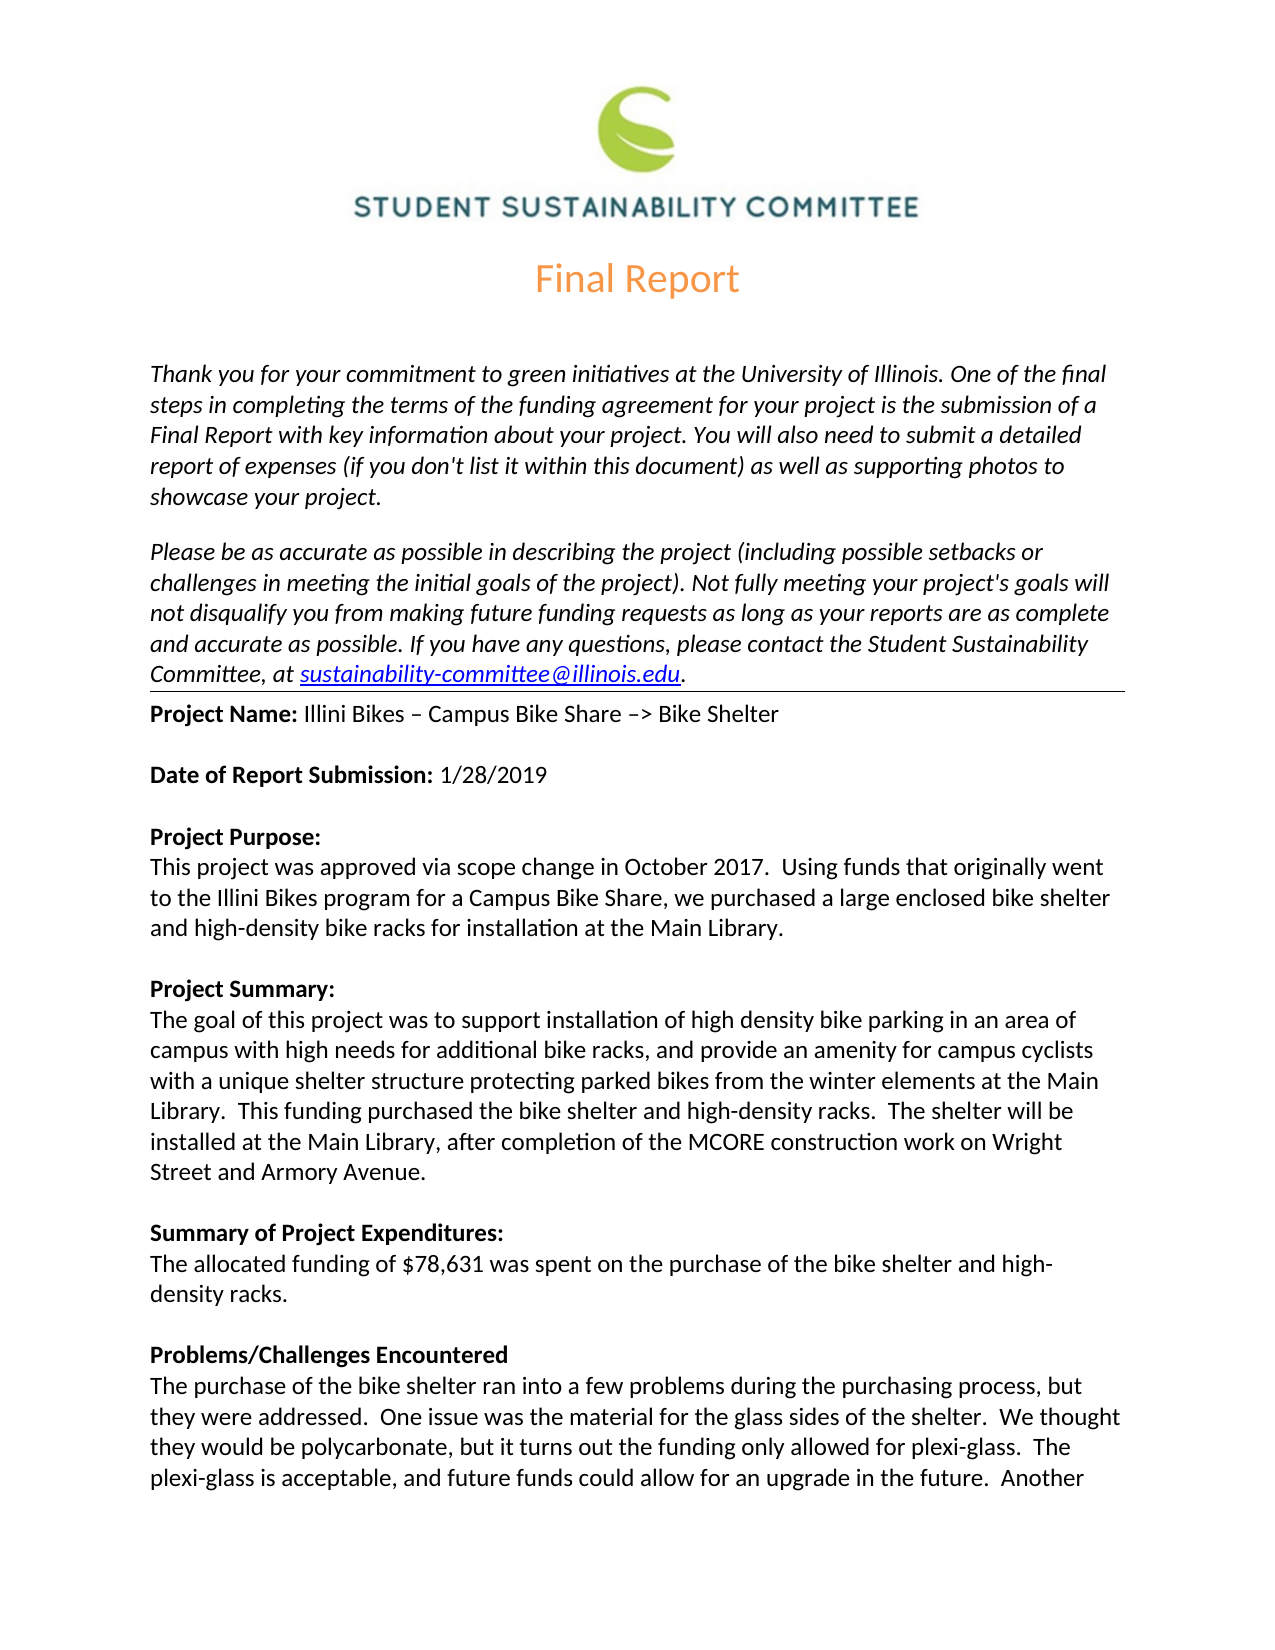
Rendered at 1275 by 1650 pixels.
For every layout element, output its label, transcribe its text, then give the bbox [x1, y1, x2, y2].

picture [347, 75, 928, 222]
subtitle Thank you for your commitment to green initiatives at the University of Illinois. One of the final steps in completing the terms of the funding agreement for your project is the submission of a Final Report with key information about your project. You will also need to submit a detailed report of expenses (if you don't list it within this document) as well as supporting photos to showcase your project. [150, 358, 1125, 511]
text Project Name: [150, 699, 1125, 729]
text Problems/Challenges Encountered [150, 1339, 1125, 1370]
text Project Purpose: [150, 821, 1125, 851]
text Date of Report Submission: [150, 760, 1125, 790]
subtitle Please be as accurate as possible in describing the project (including possible setbacks or challenges in meeting the initial goals of the project). Not fully meeting your project's goals will not disqualify you from making future funding requests as long as your reports are as complete and accurate as possible. If you have any questions, please contact the Student Sustainability Committee, at sustainability-committee@illinois.edu. [150, 536, 1125, 691]
text Summary of Project Expenditures: [150, 1217, 1125, 1248]
text Project Summary: [150, 973, 1125, 1004]
